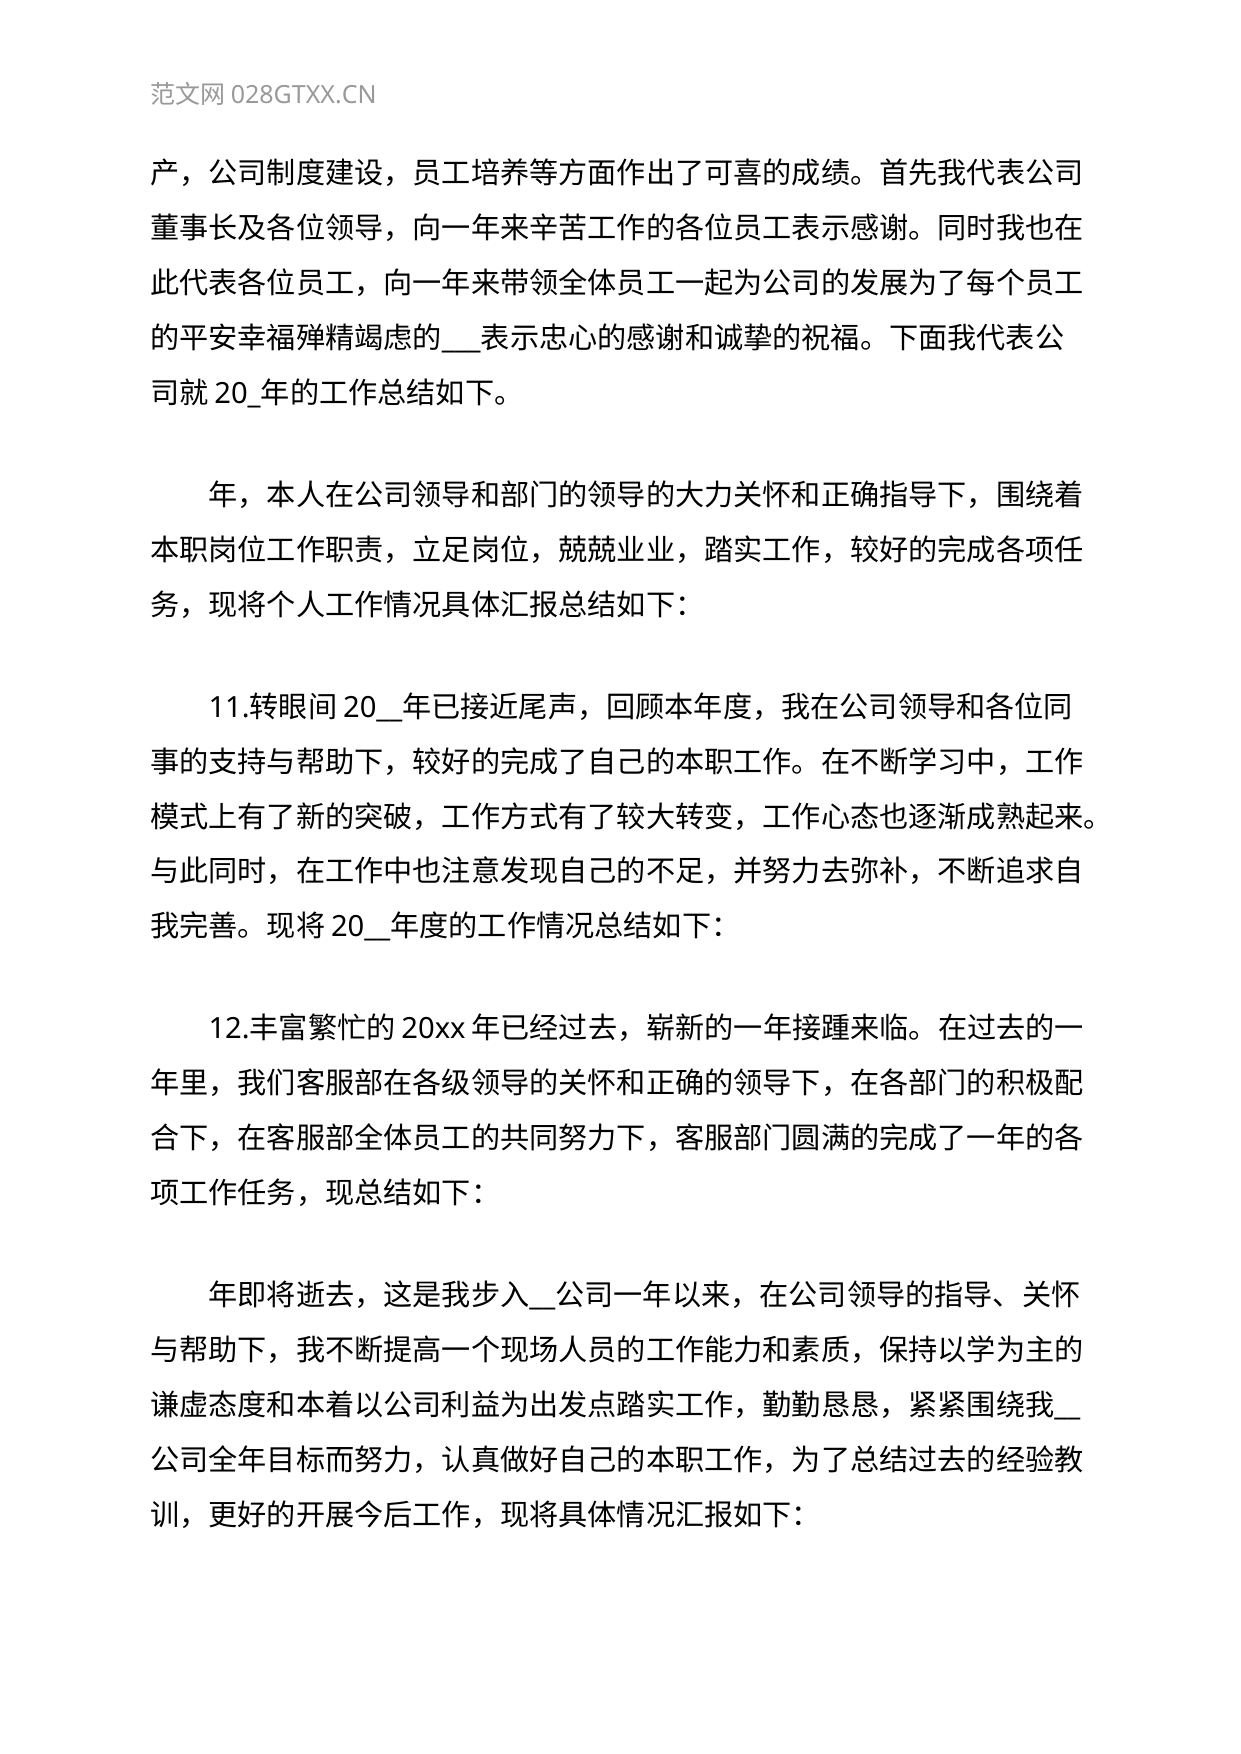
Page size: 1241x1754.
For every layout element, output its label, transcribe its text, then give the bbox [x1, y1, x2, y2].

text 年即将逝去，这是我步入__公司一年以来，在公司领导的指导、关怀与帮助下，我不断提高一个现场人员的工作能力和素质，保持以学为主的谦虚态度和本着以公司利益为出发点踏实工作，勤勤恳恳，紧紧围绕我__公司全年目标而努力，认真做好自己的本职工作，为了总结过去的经验教训，更好的开展今后工作，现将具体情况汇报如下： [150, 1271, 1090, 1533]
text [150, 150, 1090, 412]
text 11.转眼间20__年已接近尾声，回顾本年度，我在公司领导和各位同事的支持与帮助下，较好的完成了自己的本职工作。在不断学习中，工作模式上有了新的突破，工作方式有了较大转变，工作心态也逐渐成熟起来。与此同时，在工作中也注意发现自己的不足，并努力去弥补，不断追求自我完善。现将20__年度的工作情况总结如下： [150, 683, 1090, 945]
text 12.丰富繁忙的20xx年已经过去，崭新的一年接踵来临。在过去的一年里，我们客服部在各级领导的关怀和正确的领导下，在各部门的积极配合下，在客服部全体员工的共同努力下，客服部门圆满的完成了一年的各项工作任务，现总结如下： [150, 1005, 1090, 1212]
text 年，本人在公司领导和部门的领导的大力关怀和正确指导下，围绕着本职岗位工作职责，立足岗位，兢兢业业，踏实工作，较好的完成各项任务，现将个人工作情况具体汇报总结如下： [150, 472, 1090, 624]
